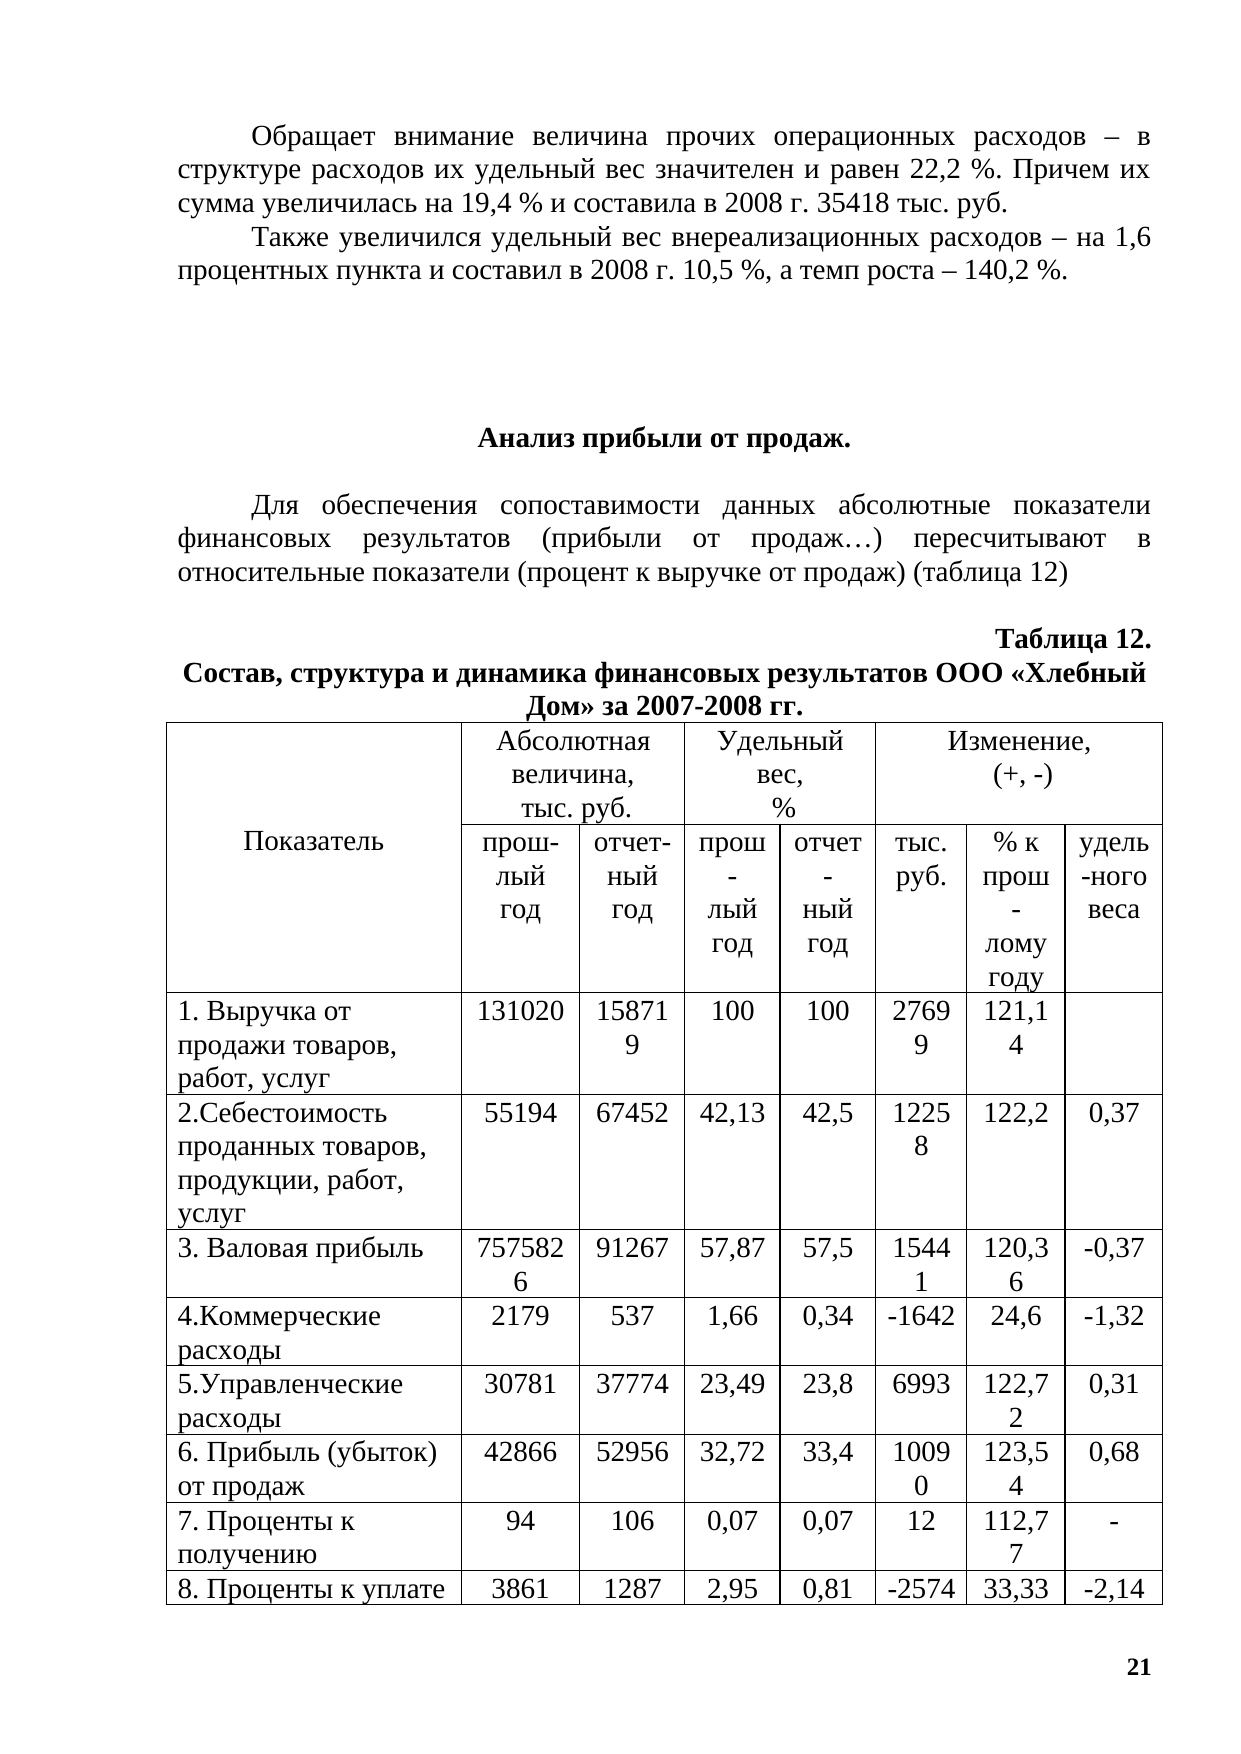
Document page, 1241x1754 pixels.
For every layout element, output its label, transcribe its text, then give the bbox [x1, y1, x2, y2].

table_cell отчет- ный год [580, 825, 684, 992]
table_cell 94 [462, 1503, 579, 1570]
table_cell 42866 [462, 1435, 579, 1502]
table_cell 6. Прибыль (убыток) от продаж [167, 1435, 461, 1502]
table_cell 0,07 [781, 1503, 875, 1570]
table_cell 42,13 [685, 1095, 779, 1229]
table_cell 100 [685, 993, 779, 1094]
table_cell 24,6 [967, 1298, 1064, 1365]
text Для обеспечения сопоставимости данных абсолютные показатели финансовых результатов (прибыли от продаж…) пересчитывают в относительные показатели (процент к выручке от продаж) (таблица 12) [177, 487, 1152, 588]
table_cell 4.Коммерческие расходы [167, 1298, 461, 1365]
table_cell 112,77 [967, 1503, 1064, 1570]
table_cell 131020 [462, 993, 579, 1094]
table_header Изменение, (+, -) [876, 723, 1162, 823]
table_cell 55194 [462, 1095, 579, 1229]
table_cell 0,68 [1066, 1435, 1162, 1502]
table_cell 122,2 [967, 1095, 1064, 1229]
table_cell 57,87 [685, 1230, 779, 1297]
table_cell 5.Управленческие расходы [167, 1366, 461, 1433]
table_cell 0,34 [781, 1298, 875, 1365]
table_cell 15441 [876, 1230, 966, 1297]
table_cell 2,95 [685, 1571, 779, 1604]
text Таблица 12. [177, 621, 1152, 655]
table_cell 8. Проценты к уплате [167, 1571, 461, 1604]
table_cell 0,81 [781, 1571, 875, 1604]
table_header Показатель [167, 723, 461, 992]
table_cell - [1066, 1503, 1162, 1570]
table_cell 0,07 [685, 1503, 779, 1570]
table_cell -2574 [876, 1571, 966, 1604]
table_cell 3. Валовая прибыль [167, 1230, 461, 1297]
table_cell 33,4 [781, 1435, 875, 1502]
table_cell -0,37 [1066, 1230, 1162, 1297]
table_cell 23,8 [781, 1366, 875, 1433]
table_cell 1,66 [685, 1298, 779, 1365]
table_cell 30781 [462, 1366, 579, 1433]
table_cell 2.Себестоимость проданных товаров, продукции, работ, услуг [167, 1095, 461, 1229]
table_cell 121,14 [967, 993, 1064, 1094]
table_cell отчет- ный год [781, 825, 875, 992]
text Обращает внимание величина прочих операционных расходов – в структуре расходов их удельный вес значителен и равен 22,2 %. Причем их сумма увеличилась на 19,4 % и составила в . 35418 тыс. руб. [177, 118, 1152, 219]
table_cell 23,49 [685, 1366, 779, 1433]
table_cell 12258 [876, 1095, 966, 1229]
table_cell 100 [781, 993, 875, 1094]
text Также увеличился удельный вес внереализационных расходов – на 1,6 процентных пункта и составил в . 10,5 %, а темп роста – 140,2 %. [177, 219, 1152, 286]
table_cell -1,32 [1066, 1298, 1162, 1365]
table_cell 106 [580, 1503, 684, 1570]
table_cell 122,72 [967, 1366, 1064, 1433]
table_header Абсолютная величина, тыс. руб. [462, 723, 684, 823]
table_cell тыс. руб. [876, 825, 966, 992]
table_cell [1066, 993, 1162, 1094]
table_cell 91267 [580, 1230, 684, 1297]
table_cell 158719 [580, 993, 684, 1094]
table_cell 37774 [580, 1366, 684, 1433]
table_cell 52956 [580, 1435, 684, 1502]
table_cell 12 [876, 1503, 966, 1570]
table_cell 0,31 [1066, 1366, 1162, 1433]
table_cell 6993 [876, 1366, 966, 1433]
table_cell 2179 [462, 1298, 579, 1365]
table_cell прош- лый год [685, 825, 779, 992]
table_cell -2,14 [1066, 1571, 1162, 1604]
table_cell 67452 [580, 1095, 684, 1229]
table_cell % к прош- лому году [967, 825, 1064, 992]
table_cell 33,33 [967, 1571, 1064, 1604]
table_cell -1642 [876, 1298, 966, 1365]
table_cell 7. Проценты к получению [167, 1503, 461, 1570]
table_header Удельный вес, % [685, 723, 875, 823]
table_cell 1287 [580, 1571, 684, 1604]
table_cell удель-ного веса [1066, 825, 1162, 992]
text Состав, структура и динамика финансовых результатов ООО «Хлебный Дом» за 2007-2008 гг. [177, 655, 1152, 722]
table_cell прош- лый год [462, 825, 579, 992]
table_cell 32,72 [685, 1435, 779, 1502]
table_cell 57,5 [781, 1230, 875, 1297]
text Анализ прибыли от продаж. [177, 420, 1152, 453]
table_cell 537 [580, 1298, 684, 1365]
table_cell 10090 [876, 1435, 966, 1502]
table_cell 0,37 [1066, 1095, 1162, 1229]
table_cell 120,36 [967, 1230, 1064, 1297]
table_cell 1. Выручка от продажи товаров, работ, услуг [167, 993, 461, 1094]
table_cell 42,5 [781, 1095, 875, 1229]
table_cell 27699 [876, 993, 966, 1094]
table_cell 7575826 [462, 1230, 579, 1297]
table_cell 3861 [462, 1571, 579, 1604]
table_cell 123,54 [967, 1435, 1064, 1502]
